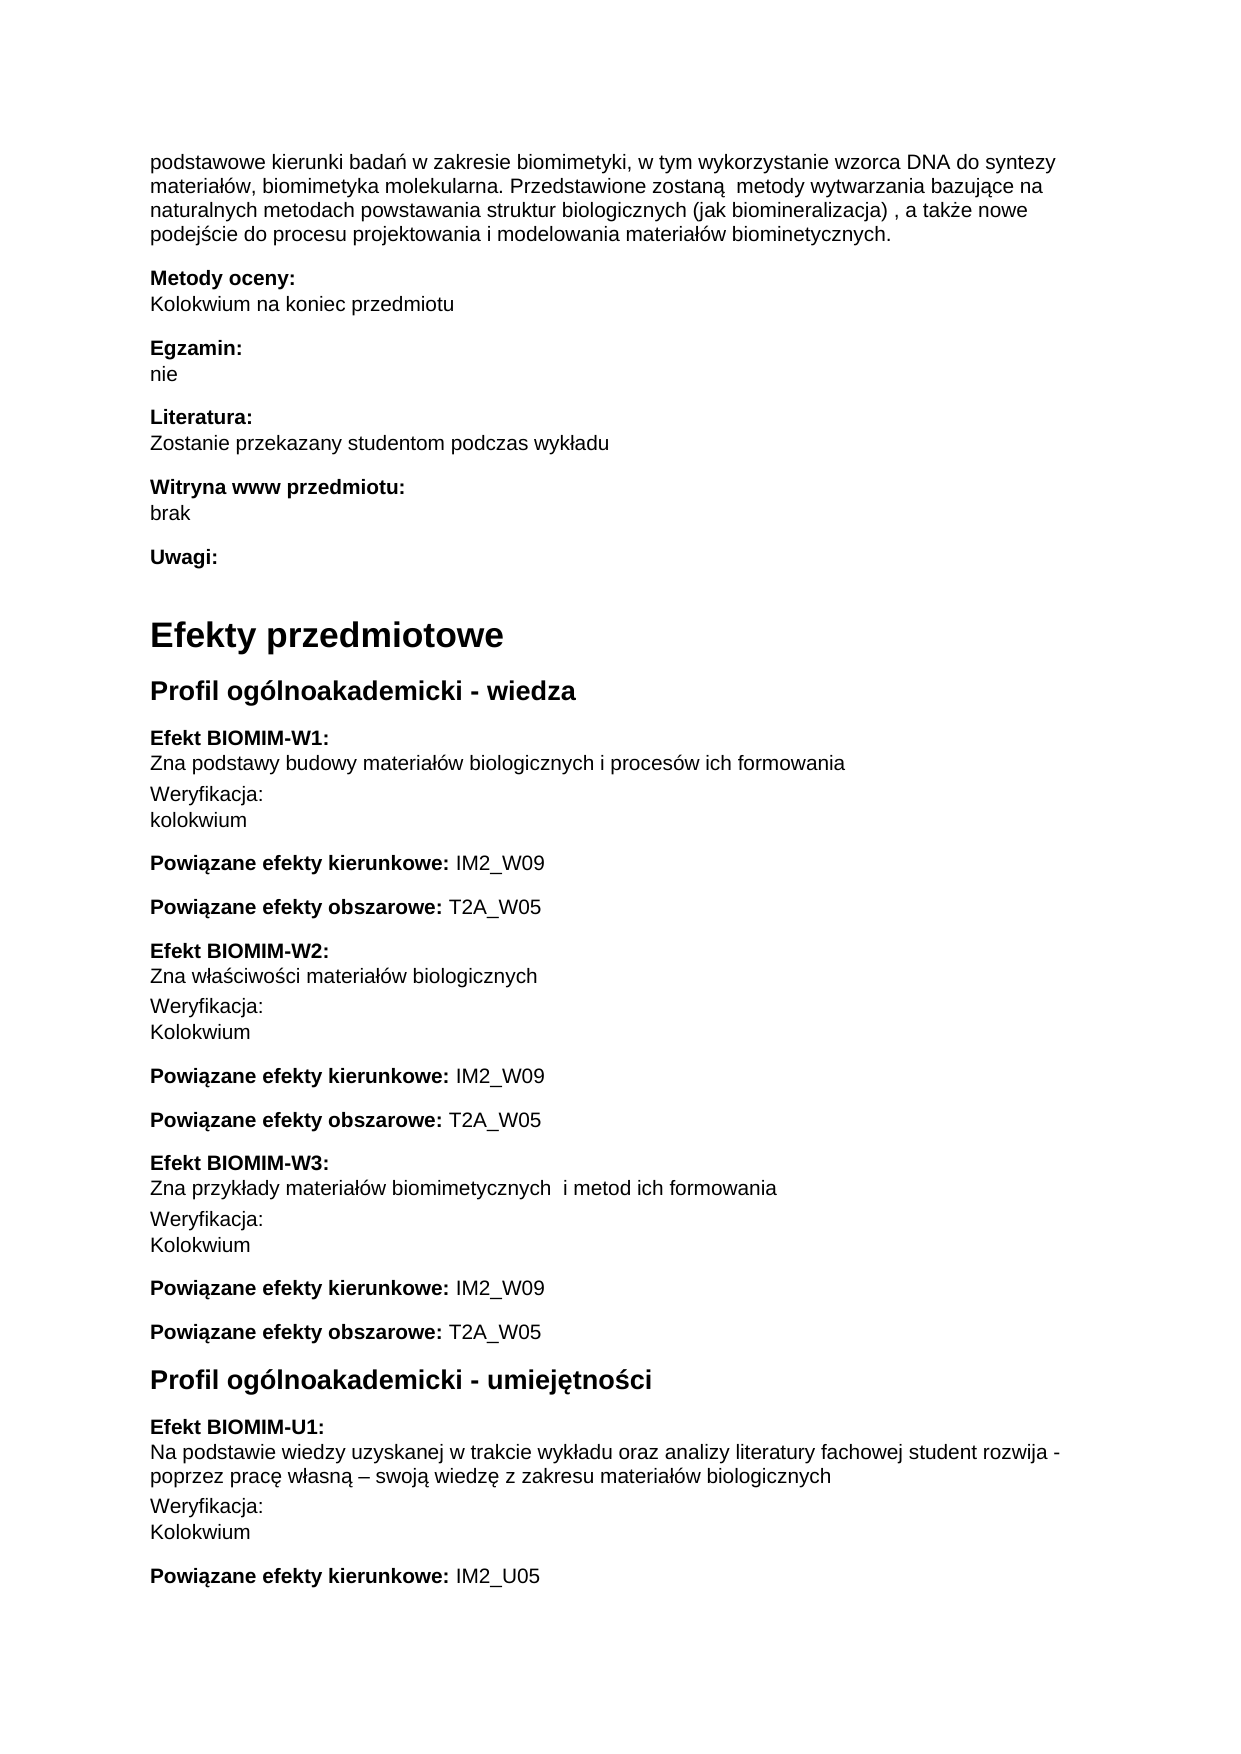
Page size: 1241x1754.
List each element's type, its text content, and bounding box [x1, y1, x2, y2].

text Na podstawie wiedzy uzyskanej w trakcie wykładu oraz analizy literatury fachowej student rozwija - poprzez pracę własną – swoją wiedzę z zakresu materiałów biologicznych [150, 1440, 1090, 1488]
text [150, 150, 1090, 246]
text Weryfikacja: [150, 1206, 1090, 1230]
text Powiązane efekty kierunkowe: IM2_W09 [150, 1276, 1090, 1300]
text Weryfikacja: [150, 994, 1090, 1018]
text Efekt BIOMIM-W2: [150, 939, 1090, 963]
text kolokwium [150, 807, 1090, 831]
subtitle Profil ogólnoakademicki - wiedza [150, 675, 1090, 706]
text Efekt BIOMIM-W1: [150, 726, 1090, 750]
subtitle Profil ogólnoakademicki - umiejętności [150, 1364, 1090, 1395]
text Powiązane efekty obszarowe: T2A_W05 [150, 895, 1090, 919]
text Powiązane efekty kierunkowe: IM2_W09 [150, 1064, 1090, 1088]
text Zostanie przekazany studentom podczas wykładu [150, 431, 1090, 455]
text Powiązane efekty obszarowe: T2A_W05 [150, 1320, 1090, 1344]
text Efekt BIOMIM-W3: [150, 1151, 1090, 1175]
text Kolokwium [150, 1232, 1090, 1256]
text Weryfikacja: [150, 1494, 1090, 1518]
text Zna podstawy budowy materiałów biologicznych i procesów ich formowania [150, 751, 1090, 775]
text Literatura: [150, 405, 1090, 429]
text Witryna www przedmiotu: [150, 475, 1090, 499]
text Uwagi: [150, 545, 1090, 569]
text Powiązane efekty obszarowe: T2A_W05 [150, 1107, 1090, 1131]
text Zna przykłady materiałów biomimetycznych i metod ich formowania [150, 1176, 1090, 1200]
text Kolokwium [150, 1020, 1090, 1044]
text Zna właściwości materiałów biologicznych [150, 964, 1090, 988]
text Efekt BIOMIM-U1: [150, 1415, 1090, 1439]
text Powiązane efekty kierunkowe: IM2_W09 [150, 851, 1090, 875]
text Kolokwium na koniec przedmiotu [150, 292, 1090, 316]
text Kolokwium [150, 1520, 1090, 1544]
text Egzamin: [150, 335, 1090, 359]
text nie [150, 361, 1090, 385]
text Powiązane efekty kierunkowe: IM2_U05 [150, 1564, 1090, 1588]
text Weryfikacja: [150, 781, 1090, 805]
text brak [150, 501, 1090, 525]
text Metody oceny: [150, 266, 1090, 289]
subtitle Efekty przedmiotowe [150, 614, 1090, 655]
